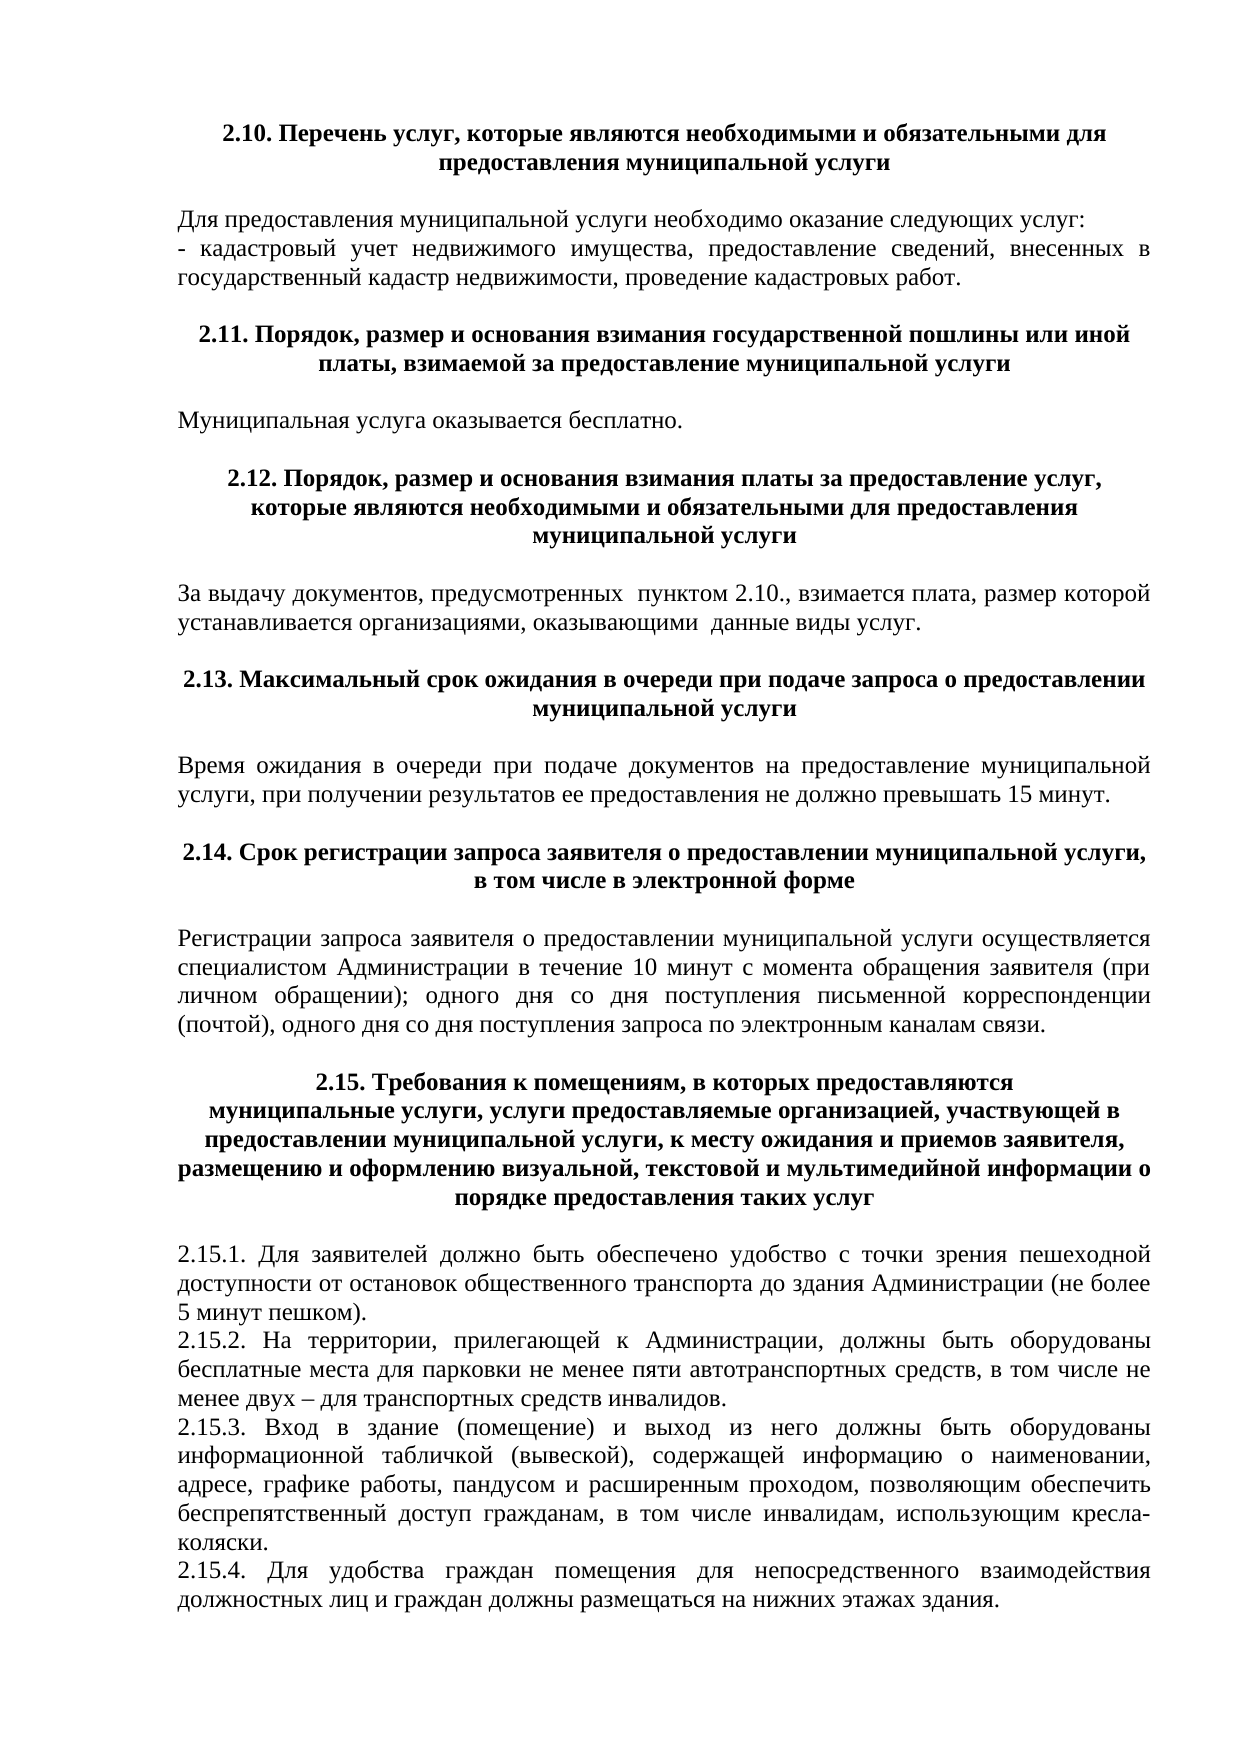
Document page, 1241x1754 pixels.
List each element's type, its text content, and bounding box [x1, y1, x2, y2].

text 2.15.4. Для удобства граждан помещения для непосредственного взаимодействия должностных лиц и граждан должны размещаться на нижних этажах здания. [177, 1556, 1152, 1613]
text 2.15.1. Для заявителей должно быть обеспечено удобство с точки зрения пешеходной доступности от остановок общественного транспорта до здания Администрации (не более 5 минут пешком). [177, 1239, 1152, 1326]
text 2.10. Перечень услуг, которые являются необходимыми и обязательными для предоставления муниципальной услуги [177, 118, 1152, 176]
text Для предоставления муниципальной услуги необходимо оказание следующих услуг: [177, 204, 1152, 233]
text 2.15.3. Вход в здание (помещение) и выход из него должны быть оборудованы информационной табличкой (вывеской), содержащей информацию о наименовании, адресе, графике работы, пандусом и расширенным проходом, позволяющим обеспечить беспрепятственный доступ гражданам, в том числе инвалидам, использующим кресла-коляски. [177, 1412, 1152, 1556]
text 2.15. Требования к помещениям, в которых предоставляются [177, 1067, 1152, 1096]
text 2.12. Порядок, размер и основания взимания платы за предоставление услуг, которые являются необходимыми и обязательными для предоставления муниципальной услуги [177, 463, 1152, 549]
text 2.14. Срок регистрации запроса заявителя о предоставлении муниципальной услуги, в том числе в электронной форме [177, 837, 1152, 894]
text 2.15.2. На территории, прилегающей к Администрации, должны быть оборудованы бесплатные места для парковки не менее пяти автотранспортных средств, в том числе не менее двух – для транспортных средств инвалидов. [177, 1326, 1152, 1412]
text За выдачу документов, предусмотренных пунктом 2.10., взимается плата, размер которой устанавливается организациями, оказывающими данные виды услуг. [177, 578, 1152, 636]
text - кадастровый учет недвижимого имущества, предоставление сведений, внесенных в государственный кадастр недвижимости, проведение кадастровых работ. [177, 233, 1152, 291]
text муниципальные услуги, услуги предоставляемые организацией, участвующей в предоставлении муниципальной услуги, к месту ожидания и приемов заявителя, размещению и оформлению визуальной, текстовой и мультимедийной информации о порядке предоставления таких услуг [177, 1096, 1152, 1211]
text 2.11. Порядок, размер и основания взимания государственной пошлины или иной платы, взимаемой за предоставление муниципальной услуги [177, 319, 1152, 377]
text Время ожидания в очереди при подаче документов на предоставление муниципальной услуги, при получении результатов ее предоставления не должно превышать 15 минут. [177, 751, 1152, 808]
text 2.13. Максимальный срок ожидания в очереди при подаче запроса о предоставлении муниципальной услуги [177, 664, 1152, 722]
text Регистрации запроса заявителя о предоставлении муниципальной услуги осуществляется специалистом Администрации в течение 10 минут с момента обращения заявителя (при личном обращении); одного дня со дня поступления письменной корреспонденции (почтой), одного дня со дня поступления запроса по электронным каналам связи. [177, 923, 1152, 1038]
text Муниципальная услуга оказывается бесплатно. [177, 406, 1152, 434]
